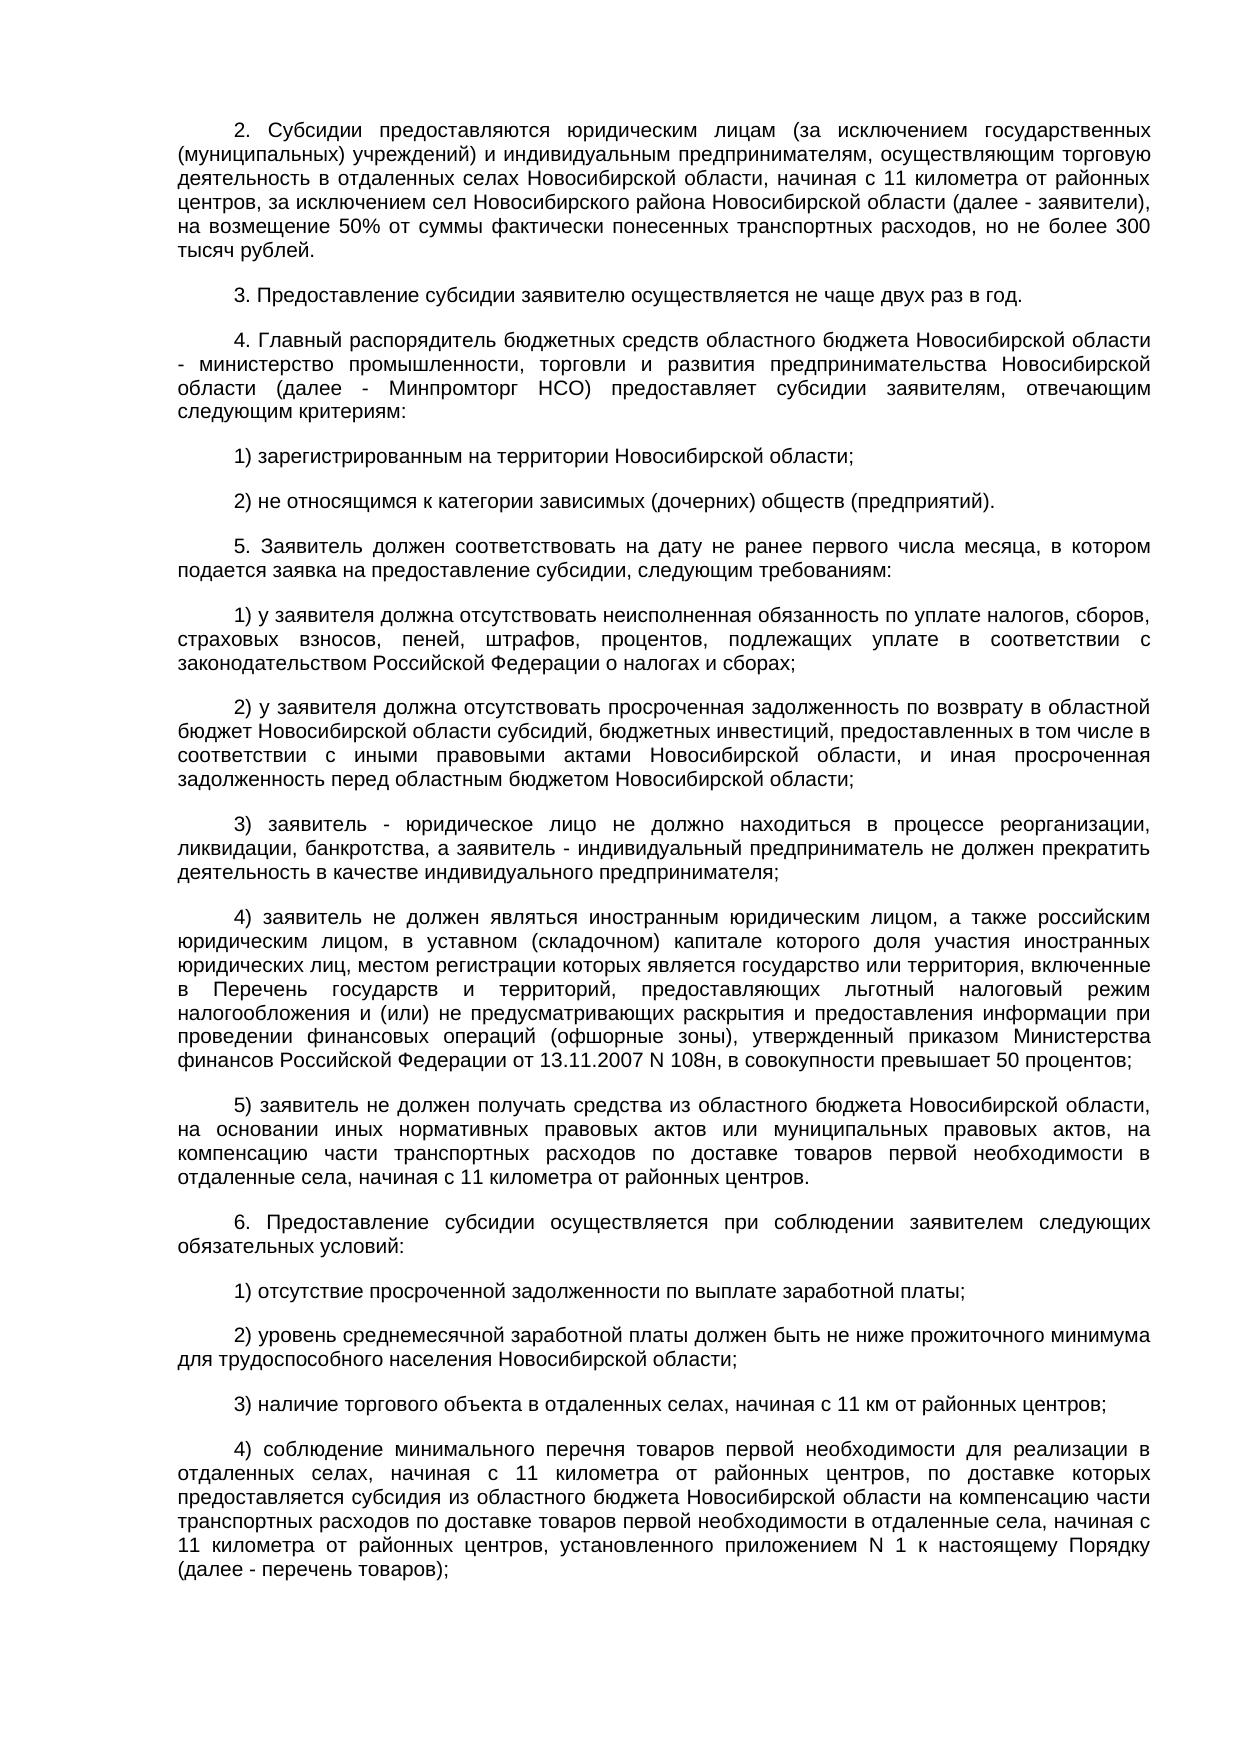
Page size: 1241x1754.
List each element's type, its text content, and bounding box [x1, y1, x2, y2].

text 5. Заявитель должен соответствовать на дату не ранее первого числа месяца, в котором подается заявка на предоставление субсидии, следующим требованиям: [177, 534, 1152, 582]
text 3) наличие торгового объекта в отдаленных селах, начиная с 11 км от районных центров; [177, 1392, 1152, 1416]
text 4. Главный распорядитель бюджетных средств областного бюджета Новосибирской области - министерство промышленности, торговли и развития предпринимательства Новосибирской области (далее - Минпромторг НСО) предоставляет субсидии заявителям, отвечающим следующим критериям: [177, 327, 1152, 423]
text 1) отсутствие просроченной задолженности по выплате заработной платы; [177, 1278, 1152, 1302]
text 3. Предоставление субсидии заявителю осуществляется не чаще двух раз в год. [177, 283, 1152, 307]
text 1) у заявителя должна отсутствовать неисполненная обязанность по уплате налогов, сборов, страховых взносов, пеней, штрафов, процентов, подлежащих уплате в соответствии с законодательством Российской Федерации о налогах и сборах; [177, 602, 1152, 674]
text 1) зарегистрированным на территории Новосибирской области; [177, 444, 1152, 468]
text 3) заявитель - юридическое лицо не должно находиться в процессе реорганизации, ликвидации, банкротства, а заявитель - индивидуальный предприниматель не должен прекратить деятельность в качестве индивидуального предпринимателя; [177, 812, 1152, 884]
text 6. Предоставление субсидии осуществляется при соблюдении заявителем следующих обязательных условий: [177, 1210, 1152, 1258]
text 5) заявитель не должен получать средства из областного бюджета Новосибирской области, на основании иных нормативных правовых актов или муниципальных правовых актов, на компенсацию части транспортных расходов по доставке товаров первой необходимости в отдаленные села, начиная с 11 километра от районных центров. [177, 1093, 1152, 1189]
text 2) не относящимся к категории зависимых (дочерних) обществ (предприятий). [177, 489, 1152, 513]
text 2) уровень среднемесячной заработной платы должен быть не ниже прожиточного минимума для трудоспособного населения Новосибирской области; [177, 1323, 1152, 1371]
text 2) у заявителя должна отсутствовать просроченная задолженность по возврату в областной бюджет Новосибирской области субсидий, бюджетных инвестиций, предоставленных в том числе в соответствии с иными правовыми актами Новосибирской области, и иная просроченная задолженность перед областным бюджетом Новосибирской области; [177, 695, 1152, 791]
text 4) заявитель не должен являться иностранным юридическим лицом, а также российским юридическим лицом, в уставном (складочном) капитале которого доля участия иностранных юридических лиц, местом регистрации которых является государство или территория, включенные в Перечень государств и территорий, предоставляющих льготный налоговый режим налогообложения и (или) не предусматривающих раскрытия и предоставления информации при проведении финансовых операций (офшорные зоны), утвержденный приказом Министерства финансов Российской Федерации от 13.11.2007 N 108н, в совокупности превышает 50 процентов; [177, 904, 1152, 1072]
text 4) соблюдение минимального перечня товаров первой необходимости для реализации в отдаленных селах, начиная с 11 километра от районных центров, по доставке которых предоставляется субсидия из областного бюджета Новосибирской области на компенсацию части транспортных расходов по доставке товаров первой необходимости в отдаленные села, начиная с 11 километра от районных центров, установленного приложением N 1 к настоящему Порядку (далее - перечень товаров); [177, 1437, 1152, 1581]
text 2. Субсидии предоставляются юридическим лицам (за исключением государственных (муниципальных) учреждений) и индивидуальным предпринимателям, осуществляющим торговую деятельность в отдаленных селах Новосибирской области, начиная с 11 километра от районных центров, за исключением сел Новосибирского района Новосибирской области (далее - заявители), на возмещение 50% от суммы фактически понесенных транспортных расходов, но не более 300 тысяч рублей. [177, 118, 1152, 262]
